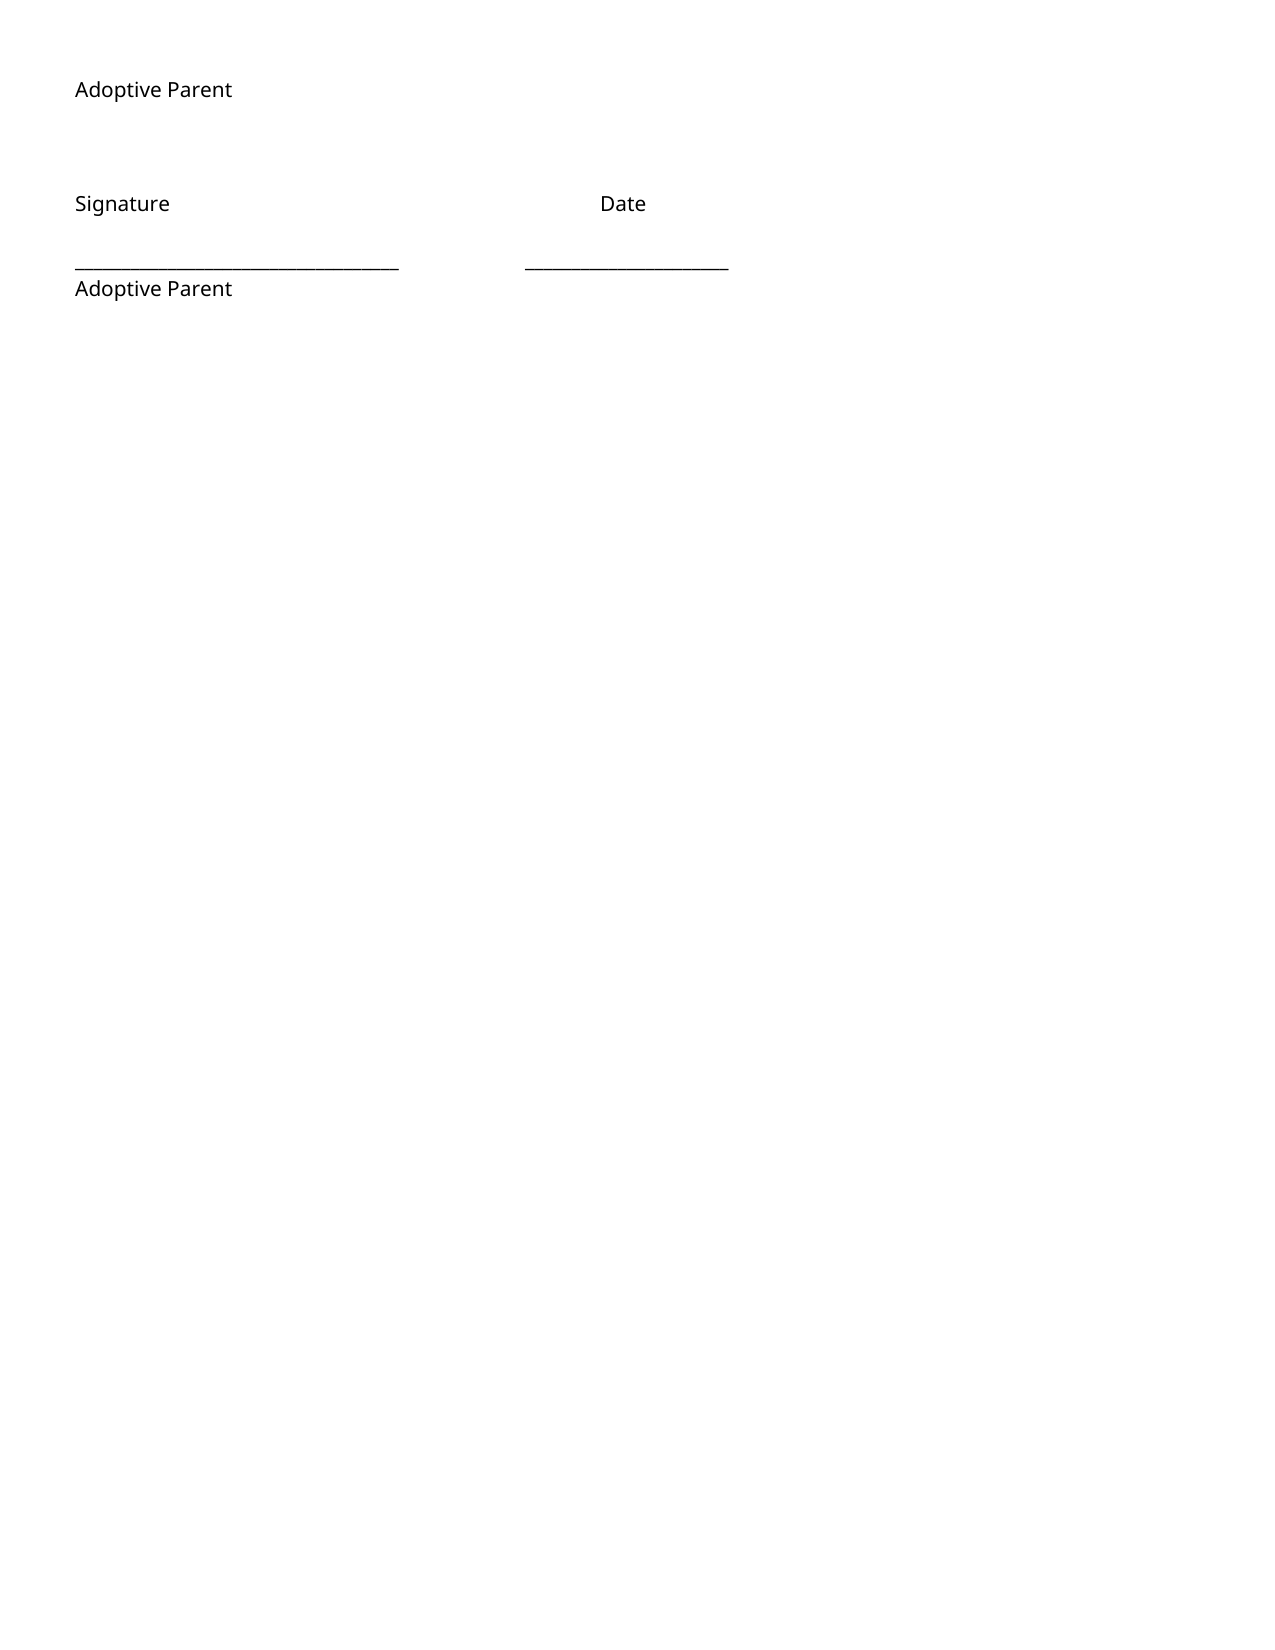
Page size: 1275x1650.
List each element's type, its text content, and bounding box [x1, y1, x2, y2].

text Adoptive Parent [75, 75, 1200, 103]
text Signature Date [75, 189, 1200, 217]
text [75, 246, 1200, 274]
text Adoptive Parent [75, 274, 1200, 302]
